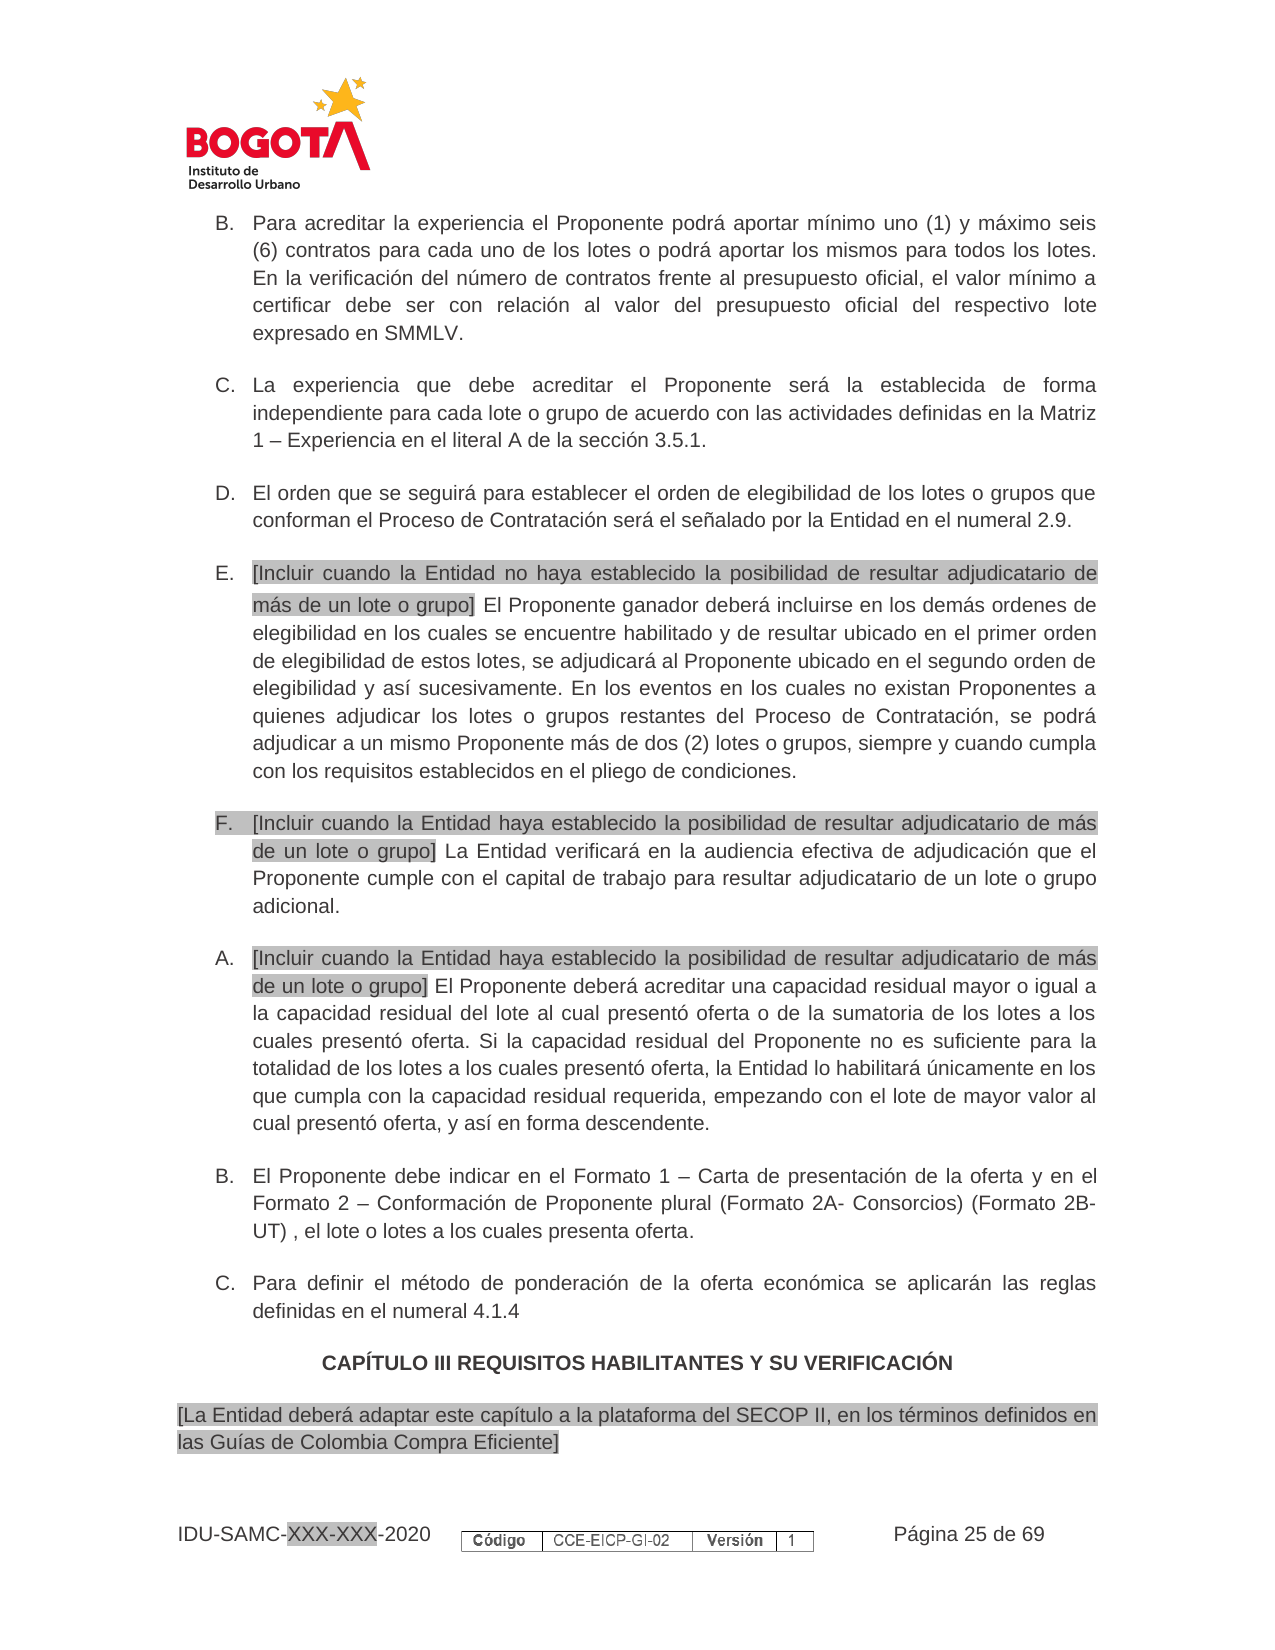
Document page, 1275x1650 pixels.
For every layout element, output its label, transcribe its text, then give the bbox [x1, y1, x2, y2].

list [Incluir cuando la Entidad no haya establecido la posibilidad de resultar adjudicatario de más de un lote o grupo] El Proponente ganador deberá incluirse en los demás ordenes de elegibilidad en los cuales se encuentre habilitado y de resultar ubicado en el primer orden de elegibilidad de estos lotes, se adjudicará al Proponente ubicado en el segundo orden de elegibilidad y así sucesivamente. En los eventos en los cuales no existan Proponentes a quienes adjudicar los lotes o grupos restantes del Proceso de Contratación, se podrá adjudicar a un mismo Proponente más de dos (2) lotes o grupos, siempre y cuando cumpla con los requisitos establecidos en el pliego de condiciones. [215, 560, 1098, 782]
list Para definir el método de ponderación de la oferta económica se aplicarán las reglas definidas en el numeral 4.1.4 [215, 1271, 1098, 1322]
list [Incluir cuando la Entidad haya establecido la posibilidad de resultar adjudicatario de más de un lote o grupo] El Proponente deberá acreditar una capacidad residual mayor o igual a la capacidad residual del lote al cual presentó oferta o de la sumatoria de los lotes a los cuales presentó oferta. Si la capacidad residual del Proponente no es suficiente para la totalidad de los lotes a los cuales presentó oferta, la Entidad lo habilitará únicamente en los que cumpla con la capacidad residual requerida, empezando con el lote de mayor valor al cual presentó oferta, y así en forma descendente. [215, 946, 1098, 1135]
picture [458, 1528, 817, 1556]
list Para acreditar la experiencia el Proponente podrá aportar mínimo uno (1) y máximo seis (6) contratos para cada uno de los lotes o podrá aportar los mismos para todos los lotes. En la verificación del número de contratos frente al presupuesto oficial, el valor mínimo a certificar debe ser con relación al valor del presupuesto oficial del respectivo lote expresado en SMMLV. [215, 210, 1098, 344]
picture [177, 73, 373, 192]
list La experiencia que debe acreditar el Proponente será la establecida de forma independiente para cada lote o grupo de acuerdo con las actividades definidas en la Matriz 1 – Experiencia en el literal A de la sección 3.5.1. [215, 373, 1098, 452]
list El orden que se seguirá para establecer el orden de elegibilidad de los lotes o grupos que conforman el Proceso de Contratación será el señalado por la Entidad en el numeral 2.9. [215, 480, 1098, 532]
text [La Entidad deberá adaptar este capítulo a la plataforma del SECOP II, en los términos definidos en las Guías de Colombia Compra Eficiente] [177, 1426, 1098, 1454]
text CAPÍTULO III REQUISITOS HABILITANTES Y SU VERIFICACIÓN [177, 1351, 1098, 1375]
list El Proponente debe indicar en el Formato 1 – Carta de presentación de la oferta y en el Formato 2 – Conformación de Proponente plural (Formato 2A- Consorcios) (Formato 2B- UT) , el lote o lotes a los cuales presenta oferta. [215, 1163, 1098, 1242]
list [Incluir cuando la Entidad haya establecido la posibilidad de resultar adjudicatario de más de un lote o grupo] La Entidad verificará en la audiencia efectiva de adjudicación que el Proponente cumple con el capital de trabajo para resultar adjudicatario de un lote o grupo adicional. [215, 835, 1098, 917]
